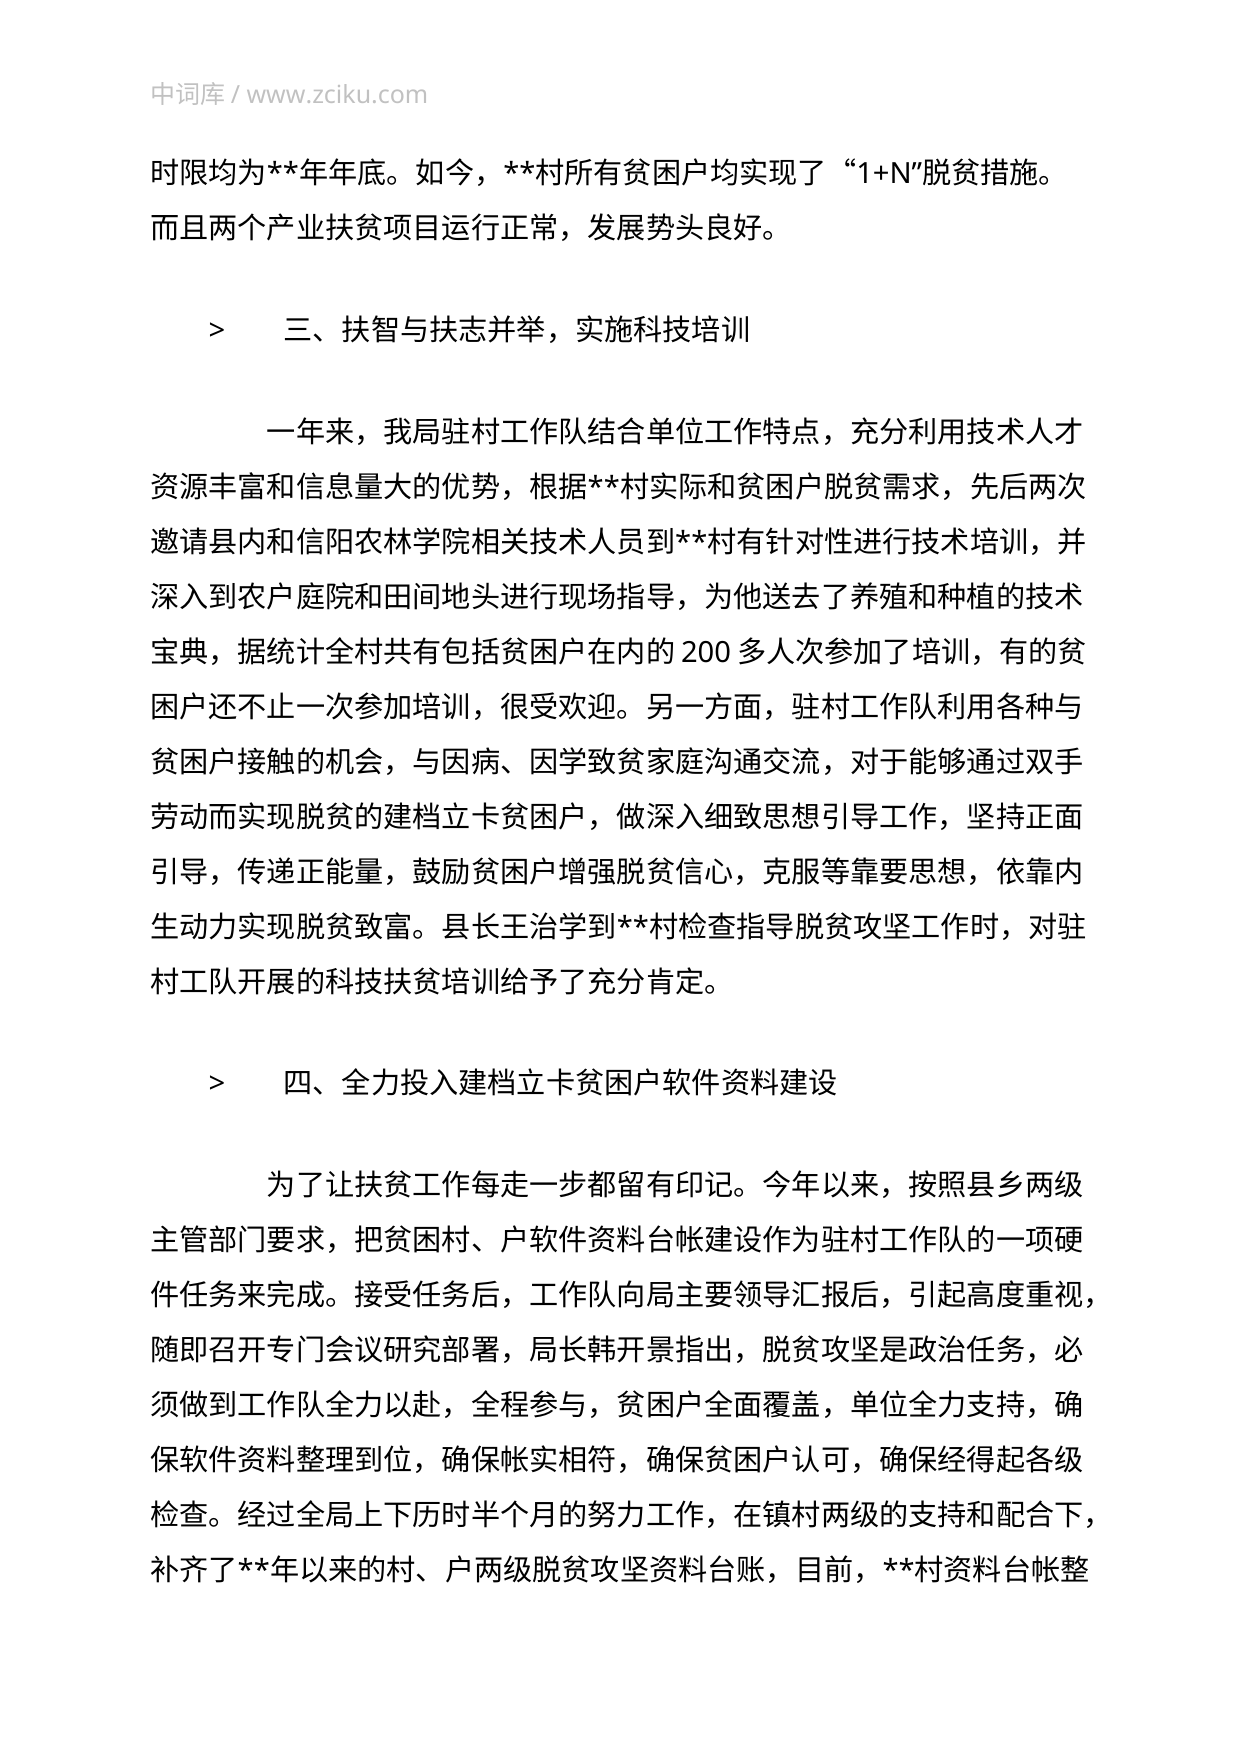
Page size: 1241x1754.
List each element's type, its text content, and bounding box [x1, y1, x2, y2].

text > 四、全力投入建档立卡贫困户软件资料建设 [150, 1060, 1090, 1102]
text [150, 150, 1090, 247]
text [150, 1162, 1090, 1588]
text > 三、扶智与扶志并举，实施科技培训 [150, 307, 1090, 349]
text 一年来，我局驻村工作队结合单位工作特点，充分利用技术人才资源丰富和信息量大的优势，根据**村实际和贫困户脱贫需求，先后两次邀请县内和信阳农林学院相关技术人员到**村有针对性进行技术培训，并深入到农户庭院和田间地头进行现场指导，为他送去了养殖和种植的技术宝典，据统计全村共有包括贫困户在内的200多人次参加了培训，有的贫困户还不止一次参加培训，很受欢迎。另一方面，驻村工作队利用各种与贫困户接触的机会，与因病、因学致贫家庭沟通交流，对于能够通过双手劳动而实现脱贫的建档立卡贫困户，做深入细致思想引导工作，坚持正面引导，传递正能量，鼓励贫困户增强脱贫信心，克服等靠要思想，依靠内生动力实现脱贫致富。县长王治学到**村检查指导脱贫攻坚工作时，对驻村工队开展的科技扶贫培训给予了充分肯定。 [150, 409, 1090, 1000]
